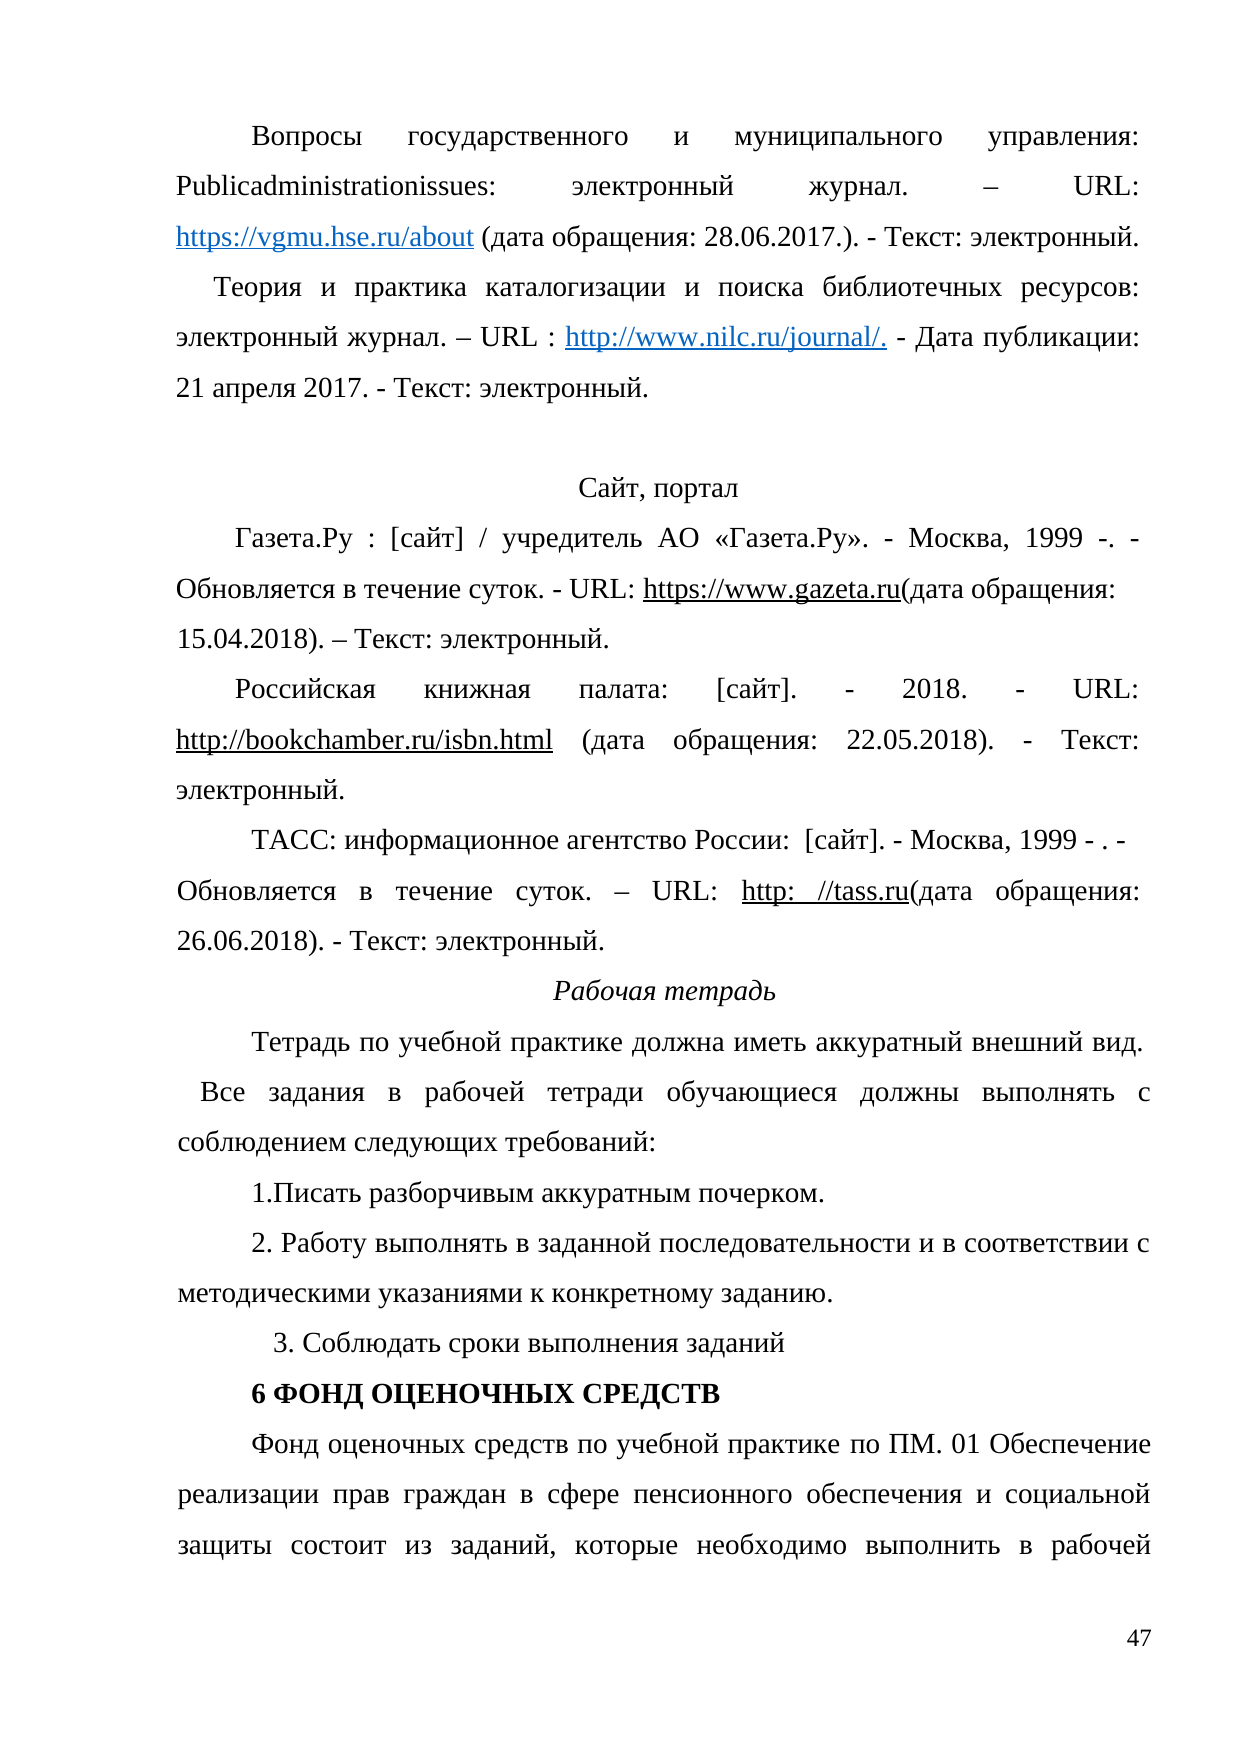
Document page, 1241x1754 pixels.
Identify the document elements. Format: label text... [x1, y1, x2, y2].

text Сайт, портал [187, 470, 1130, 504]
text Газета.Ру : [сайт] / учредитель АО «Газета.Ру». - Москва, 1999 -. - Обновляется в течение суток. - URL: https://www.gazeta.ru(дата обращения: [176, 521, 1140, 604]
text Теория и практика каталогизации и поиска библиотечных ресурсов: электронный журнал. – URL : http://www.nilc.ru/journal/. - Дата публикации: 21 апреля 2017. - Текст: электронный. [176, 269, 1140, 403]
text 15.04.2018). – Текст: электронный. [177, 621, 1140, 655]
text 3. Соблюдать сроки выполнения заданий [177, 1326, 1152, 1359]
text 6 ФОНД ОЦЕНОЧНЫХ СРЕДСТВ [177, 1376, 1152, 1409]
text Тетрадь по учебной практике должна иметь аккуратный внешний вид. Все задания в рабочей тетради обучающиеся должны выполнять с соблюдением следующих требований: [177, 1024, 1152, 1158]
text 1.Писать разборчивым аккуратным почерком. [177, 1175, 1152, 1208]
text ТАСС: информационное агентство России: [сайт]. - Москва, 1999 - . - [177, 822, 1166, 856]
text Российская книжная палата: [сайт]. - 2018. - URL: http://bookchamber.ru/isbn.html (дата обращения: 22.05.2018). - Текст: электронный. [176, 672, 1140, 806]
text 2. Работу выполнять в заданной последовательности и в соответствии с методическими указаниями к конкретному заданию. [177, 1225, 1152, 1309]
text Рабочая тетрадь [177, 973, 1152, 1007]
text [177, 1426, 1152, 1560]
text Обновляется в течение суток. – URL: http: //tass.ru(дата обращения: 26.06.2018). - Текст: электронный. [177, 873, 1140, 957]
text Вопросы государственного и муниципального управления: Publicadministrationissues: электронный журнал. – URL: https://vgmu.hse.ru/about (дата обращения: 28.06.2017.). - Текст: электронный. [176, 118, 1140, 252]
